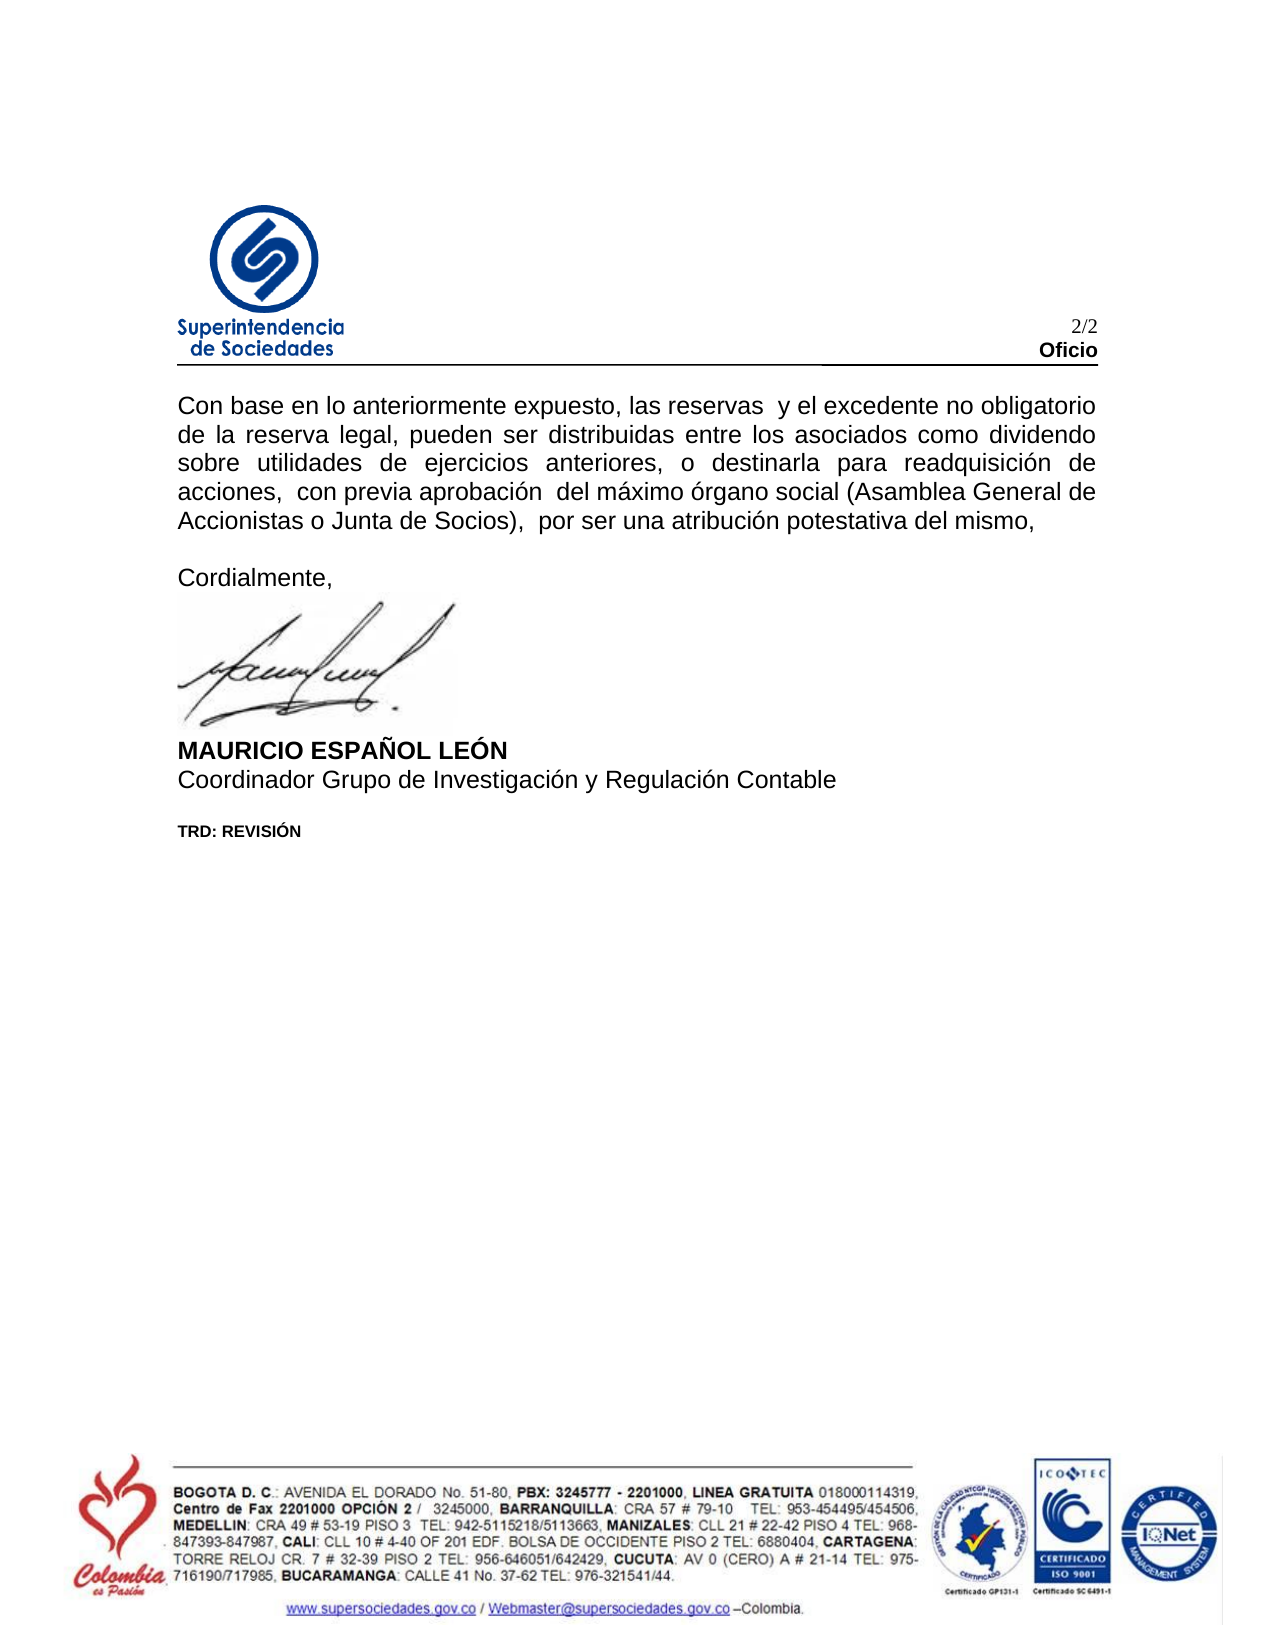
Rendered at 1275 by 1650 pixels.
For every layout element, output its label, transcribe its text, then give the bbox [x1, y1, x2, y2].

text Cordialmente, [177, 563, 1098, 592]
text TRD: REVISIÓN [177, 822, 1098, 841]
text Coordinador Grupo de Investigación y Regulación Contable [177, 765, 1098, 793]
picture [177, 205, 344, 356]
picture [177, 592, 462, 736]
text MAURICIO ESPAÑOL LEÓN [177, 736, 1098, 765]
picture [63, 1453, 1223, 1625]
text Con base en lo anteriormente expuesto, las reservas y el excedente no obligatorio de la reserva legal, pueden ser distribuidas entre los asociados como dividendo sobre utilidades de ejercicios anteriores, o destinarla para readquisición de acciones, con previa aprobación del máximo órgano social (Asamblea General de Accionistas o Junta de Socios), por ser una atribución potestativa del mismo, [177, 391, 1098, 535]
